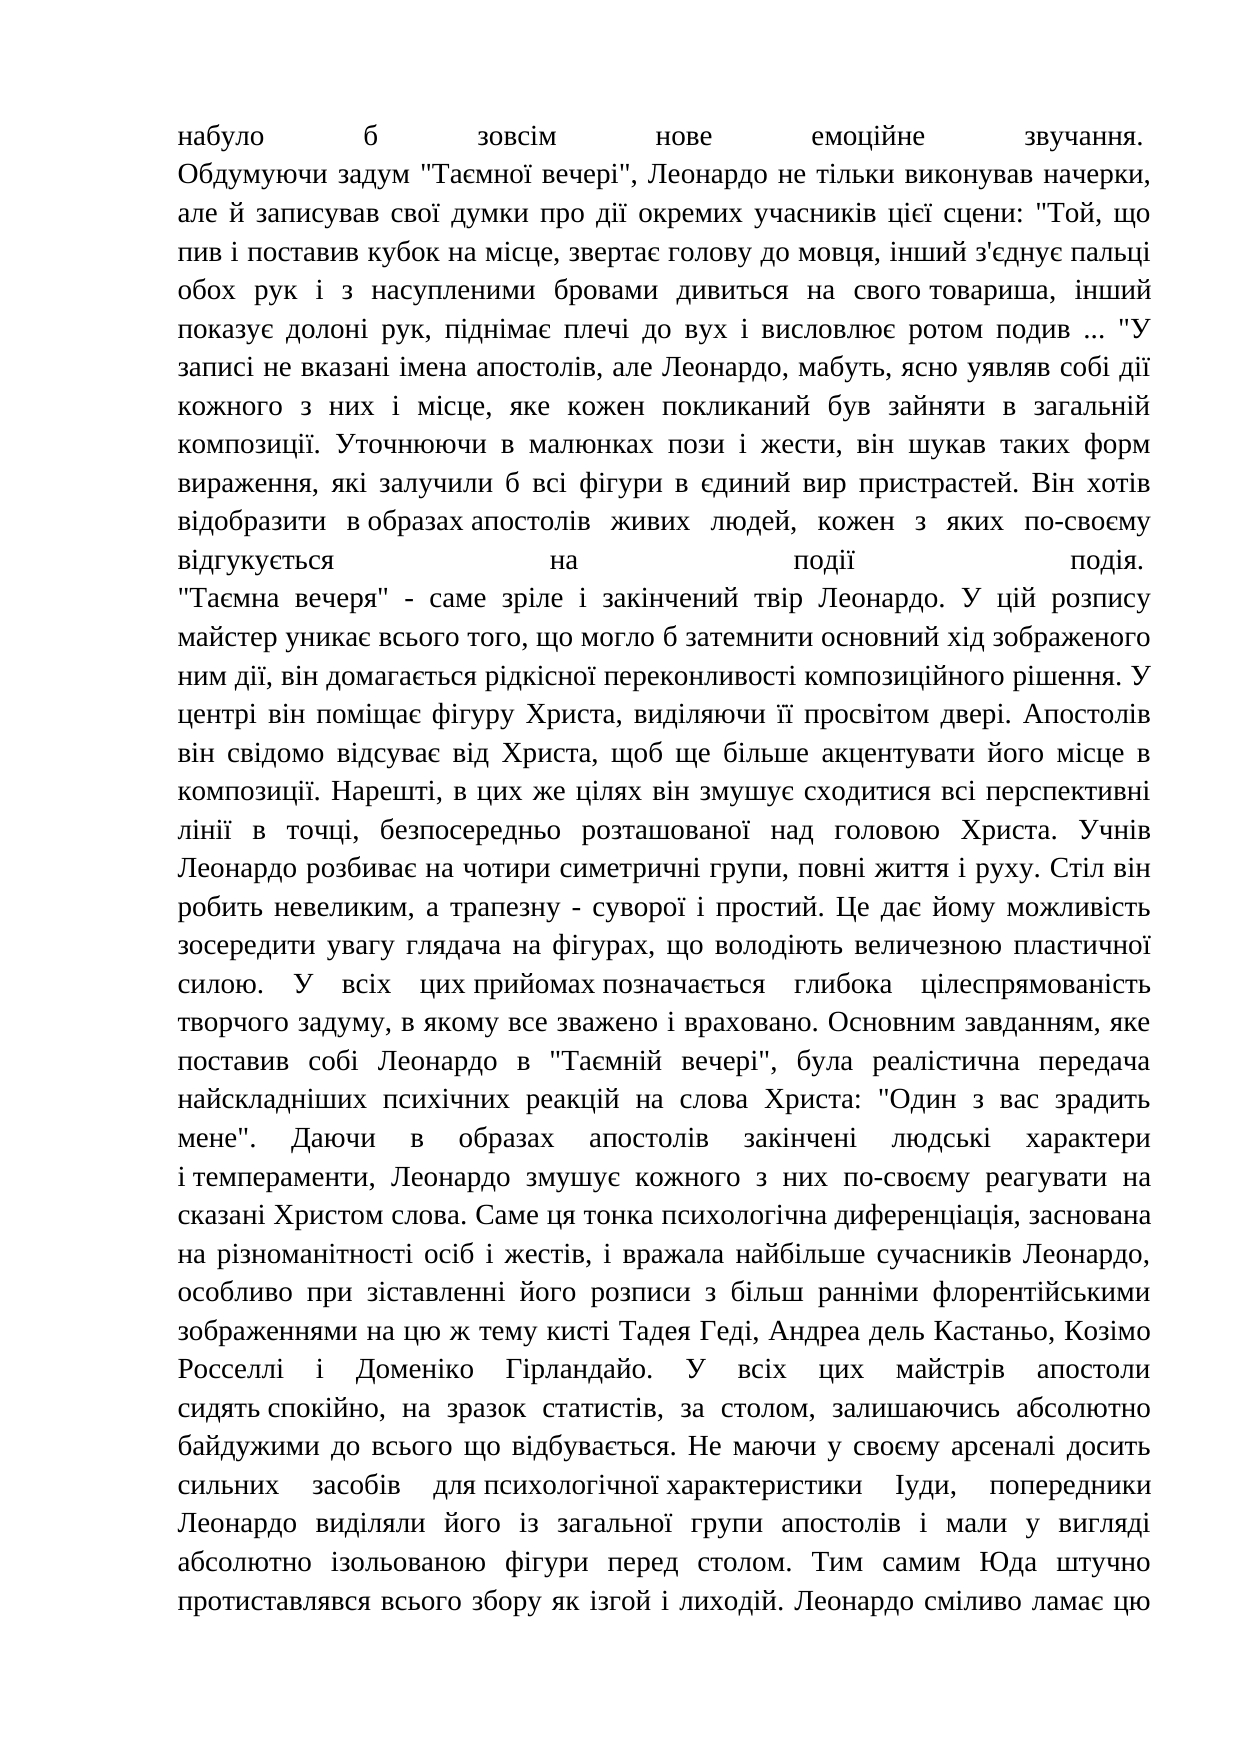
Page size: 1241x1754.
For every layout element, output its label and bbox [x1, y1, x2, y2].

text [177, 118, 1152, 1616]
